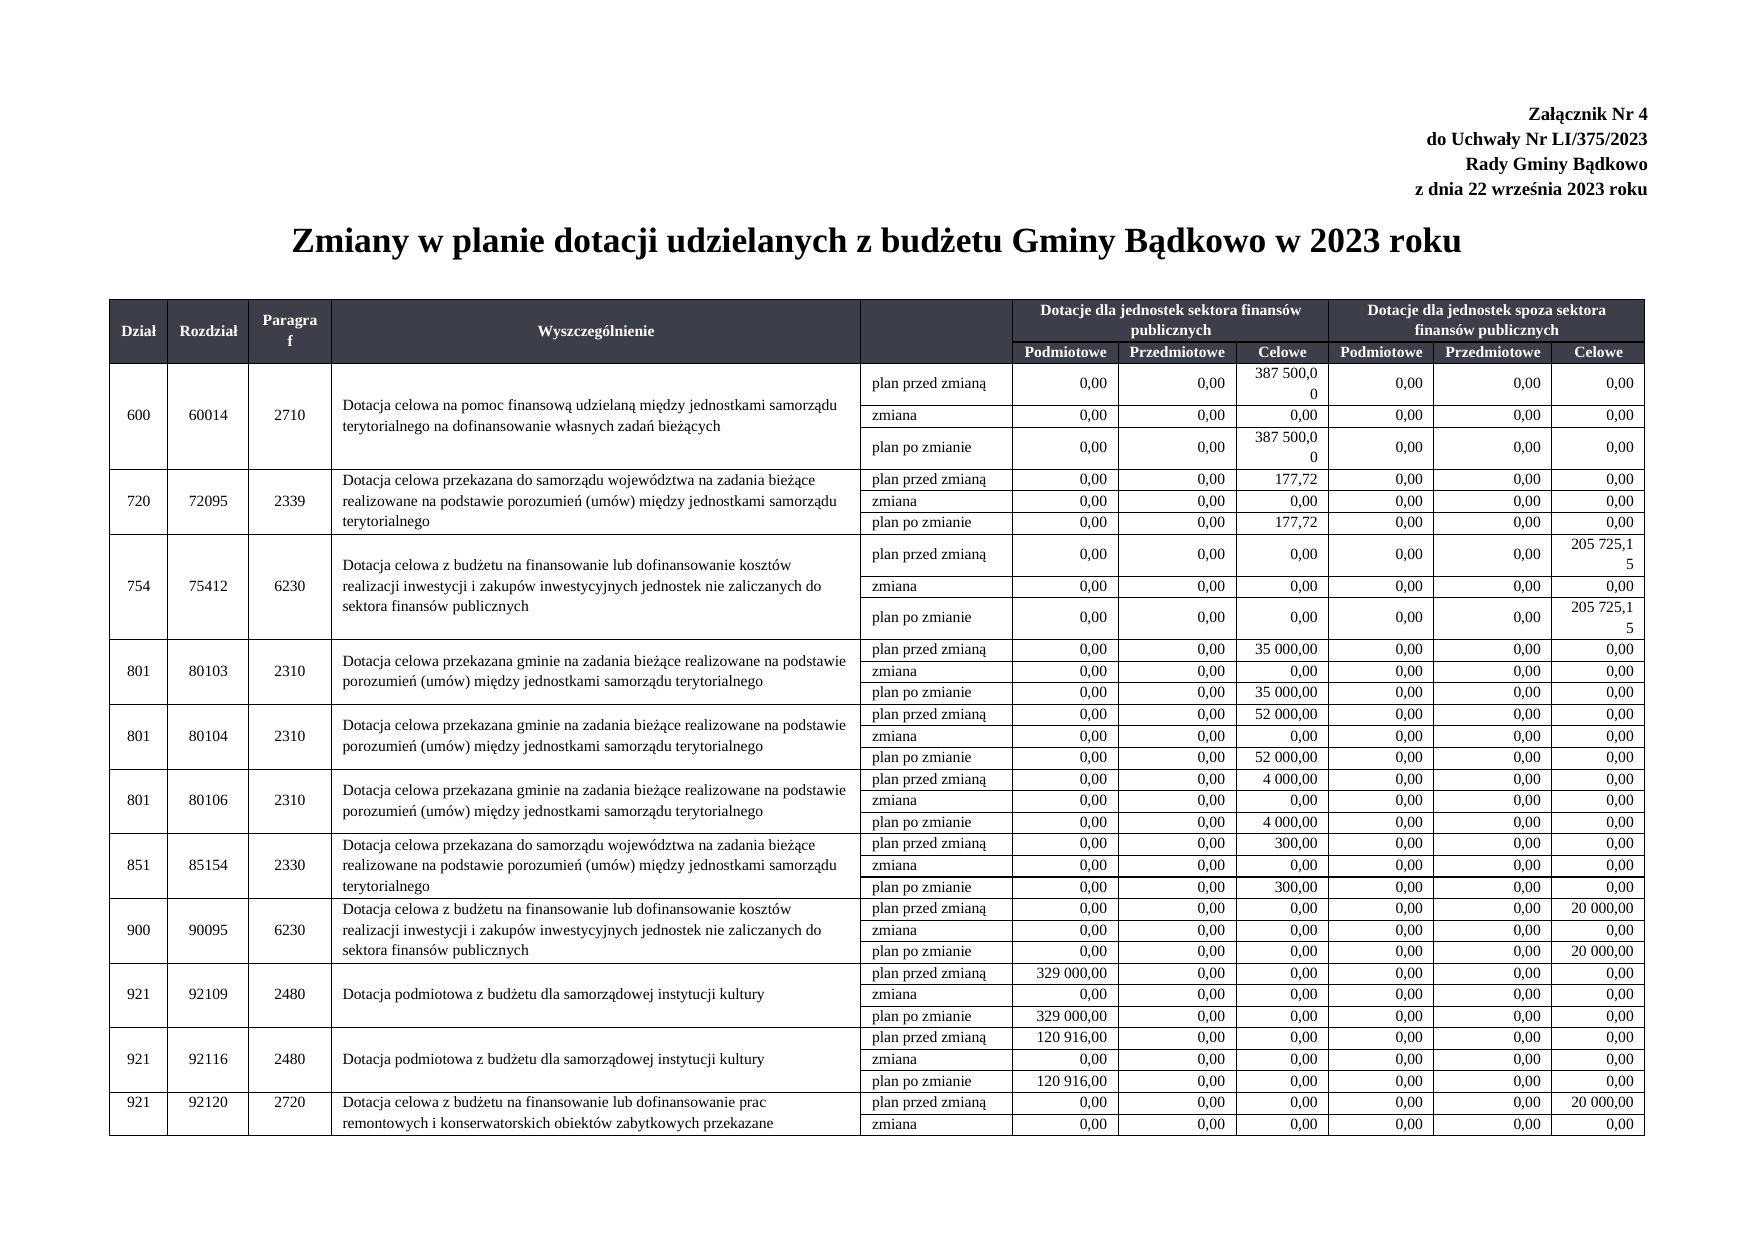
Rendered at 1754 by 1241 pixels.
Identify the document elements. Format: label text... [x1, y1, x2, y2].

table_cell plan po zmianie [861, 878, 1012, 898]
table_cell 0,00 [1552, 878, 1644, 898]
table_cell 0,00 [1237, 1050, 1328, 1070]
table_cell 0,00 [1119, 921, 1236, 941]
table_cell 0,00 [1329, 813, 1433, 833]
table_cell 0,00 [1552, 513, 1644, 533]
table_cell 0,00 [1119, 705, 1236, 725]
table_cell 0,00 [1329, 770, 1433, 790]
table_cell 0,00 [1434, 964, 1551, 984]
table_cell 2310 [249, 640, 331, 704]
table_cell 120 916,00 [1013, 1028, 1118, 1049]
table_cell 0,00 [1237, 899, 1328, 919]
table_cell 329 000,00 [1013, 1007, 1118, 1027]
table_cell 0,00 [1329, 856, 1433, 876]
table_cell 600 [110, 364, 167, 469]
table_cell 0,00 [1119, 470, 1236, 490]
table_cell 0,00 [1013, 813, 1118, 833]
table_cell Dotacja celowa przekazana do samorządu województwa na zadania bieżące realizowane na podstawie porozumień (umów) między jednostkami samorządu terytorialnego [332, 470, 860, 533]
table_cell 0,00 [1013, 878, 1118, 898]
table_cell 20 000,00 [1552, 899, 1644, 919]
table_cell zmiana [861, 985, 1012, 1006]
table_header [861, 300, 1012, 363]
table_cell 0,00 [1119, 1093, 1236, 1113]
table_cell 20 000,00 [1552, 1093, 1644, 1113]
table_cell 0,00 [1013, 535, 1118, 576]
table_header Paragraf [249, 300, 331, 363]
table_cell plan przed zmianą [861, 364, 1012, 405]
table_cell 0,00 [1552, 428, 1644, 469]
table_cell 0,00 [1434, 598, 1551, 639]
table_cell 0,00 [1013, 640, 1118, 661]
table_cell 0,00 [1434, 577, 1551, 597]
table_cell plan przed zmianą [861, 770, 1012, 790]
table_cell 72095 [168, 470, 248, 533]
table_cell 52 000,00 [1237, 705, 1328, 725]
table_cell 0,00 [1329, 1007, 1433, 1027]
table_cell Dotacja celowa przekazana gminie na zadania bieżące realizowane na podstawie porozumień (umów) między jednostkami samorządu terytorialnego [332, 705, 860, 768]
table_cell 0,00 [1434, 813, 1551, 833]
table_cell 0,00 [1552, 748, 1644, 768]
table_cell 20 000,00 [1552, 942, 1644, 963]
table_cell 851 [110, 834, 167, 898]
table_cell 0,00 [1329, 942, 1433, 963]
table_cell plan po zmianie [861, 513, 1012, 533]
table_cell 0,00 [1329, 535, 1433, 576]
table_cell 0,00 [1552, 964, 1644, 984]
table_cell zmiana [861, 1115, 1012, 1135]
table_cell 0,00 [1013, 491, 1118, 512]
table_cell 2310 [249, 705, 331, 768]
table_cell 0,00 [1552, 921, 1644, 941]
table_cell 2310 [249, 770, 331, 833]
table_cell plan przed zmianą [861, 1093, 1012, 1113]
table_cell 0,00 [1434, 364, 1551, 405]
table_cell 0,00 [1237, 1071, 1328, 1092]
table_cell 60014 [168, 364, 248, 469]
table_cell 0,00 [1119, 662, 1236, 682]
table_cell 0,00 [1013, 1050, 1118, 1070]
table_cell 0,00 [1329, 964, 1433, 984]
table_cell 0,00 [1329, 406, 1433, 427]
table_cell Podmiotowe [1013, 343, 1118, 363]
table_header Rozdział [168, 300, 248, 363]
table_cell zmiana [861, 921, 1012, 941]
table_cell 0,00 [1013, 726, 1118, 747]
table_cell 0,00 [1434, 535, 1551, 576]
table_cell 0,00 [1434, 1115, 1551, 1135]
table_cell 0,00 [1013, 662, 1118, 682]
table_cell 2720 [249, 1093, 331, 1135]
table_cell 0,00 [1552, 770, 1644, 790]
table_cell 0,00 [1119, 726, 1236, 747]
table_cell 0,00 [1013, 428, 1118, 469]
table_cell Dotacja celowa na pomoc finansową udzielaną między jednostkami samorządu terytorialnego na dofinansowanie własnych zadań bieżących [332, 364, 860, 469]
table_cell 0,00 [1434, 899, 1551, 919]
table_header Dotacje dla jednostek sektora finansów publicznych [1013, 300, 1328, 341]
table_cell 0,00 [1119, 942, 1236, 963]
table_cell 0,00 [1119, 598, 1236, 639]
table_cell 0,00 [1552, 1028, 1644, 1049]
table_cell 120 916,00 [1013, 1071, 1118, 1092]
table_cell 0,00 [1552, 364, 1644, 405]
table_cell 0,00 [1237, 942, 1328, 963]
table_cell zmiana [861, 491, 1012, 512]
table_cell 0,00 [1237, 662, 1328, 682]
table_cell 0,00 [1434, 878, 1551, 898]
table_cell 0,00 [1329, 1093, 1433, 1113]
table_cell zmiana [861, 577, 1012, 597]
table_cell 0,00 [1434, 470, 1551, 490]
table_cell 0,00 [1119, 878, 1236, 898]
table_cell 75412 [168, 535, 248, 639]
table_cell plan przed zmianą [861, 1028, 1012, 1049]
table_cell 0,00 [1119, 770, 1236, 790]
table_cell 0,00 [1329, 662, 1433, 682]
table_cell 177,72 [1237, 470, 1328, 490]
table_cell 0,00 [1237, 791, 1328, 812]
table_cell 720 [110, 470, 167, 533]
table_cell 0,00 [1434, 428, 1551, 469]
table_cell 0,00 [1119, 428, 1236, 469]
table_cell 0,00 [1013, 406, 1118, 427]
table_cell 0,00 [1552, 1115, 1644, 1135]
table_cell 205 725,15 [1552, 535, 1644, 576]
table_cell 387 500,00 [1237, 364, 1328, 405]
table_cell 92109 [168, 964, 248, 1027]
table_cell 6230 [249, 899, 331, 963]
table_cell plan przed zmianą [861, 899, 1012, 919]
table_cell plan przed zmianą [861, 705, 1012, 725]
table_cell 0,00 [1329, 577, 1433, 597]
table_cell 0,00 [1329, 513, 1433, 533]
table_header Dział [110, 300, 167, 363]
table_cell 0,00 [1434, 1007, 1551, 1027]
table_cell 2710 [249, 364, 331, 469]
table_cell 0,00 [1552, 470, 1644, 490]
table_cell 0,00 [1119, 1028, 1236, 1049]
table_cell 0,00 [1237, 964, 1328, 984]
table_cell 0,00 [1013, 985, 1118, 1006]
table_cell 300,00 [1237, 834, 1328, 855]
table_cell 0,00 [1552, 1050, 1644, 1070]
table_cell 0,00 [1237, 985, 1328, 1006]
table_cell 0,00 [1119, 985, 1236, 1006]
table_cell 0,00 [1013, 470, 1118, 490]
table_cell Dotacja celowa z budżetu na finansowanie lub dofinansowanie kosztów realizacji inwestycji i zakupów inwestycyjnych jednostek nie zaliczanych do sektora finansów publicznych [332, 535, 860, 639]
table_cell 0,00 [1434, 1028, 1551, 1049]
table_cell plan po zmianie [861, 683, 1012, 704]
table_cell 0,00 [1013, 683, 1118, 704]
table_cell 0,00 [1237, 491, 1328, 512]
table_cell 921 [110, 1093, 167, 1135]
table_cell 801 [110, 770, 167, 833]
table_cell 0,00 [1329, 1115, 1433, 1135]
table_cell 387 500,00 [1237, 428, 1328, 469]
table_cell 0,00 [1013, 921, 1118, 941]
table_cell 0,00 [1434, 856, 1551, 876]
table_cell 0,00 [1119, 1050, 1236, 1070]
table_cell plan przed zmianą [861, 834, 1012, 855]
table_cell 0,00 [1434, 726, 1551, 747]
title Zmiany w planie dotacji udzielanych z budżetu Gminy Bądkowo w 2023 roku [106, 219, 1648, 260]
table_cell 0,00 [1119, 791, 1236, 812]
table_cell 0,00 [1434, 921, 1551, 941]
table_cell 0,00 [1552, 834, 1644, 855]
table_cell 0,00 [1329, 834, 1433, 855]
table_cell 0,00 [1013, 791, 1118, 812]
table_cell 0,00 [1119, 364, 1236, 405]
table_cell 0,00 [1119, 1115, 1236, 1135]
table_cell 0,00 [1237, 577, 1328, 597]
table_cell 0,00 [1552, 683, 1644, 704]
table_cell Przedmiotowe [1434, 343, 1551, 363]
table_cell 329 000,00 [1013, 964, 1118, 984]
table_cell plan po zmianie [861, 942, 1012, 963]
table_cell 0,00 [1013, 513, 1118, 533]
table_cell 0,00 [1119, 577, 1236, 597]
table_cell 0,00 [1119, 899, 1236, 919]
table_cell 0,00 [1552, 577, 1644, 597]
table_cell 0,00 [1329, 491, 1433, 512]
table_cell 4 000,00 [1237, 813, 1328, 833]
table_cell 35 000,00 [1237, 683, 1328, 704]
table_cell 0,00 [1329, 1050, 1433, 1070]
table_cell 921 [110, 964, 167, 1027]
table_cell 300,00 [1237, 878, 1328, 898]
table_cell 0,00 [1434, 513, 1551, 533]
table_cell 900 [110, 899, 167, 963]
table_cell zmiana [861, 856, 1012, 876]
table_cell 0,00 [1013, 1093, 1118, 1113]
table_cell Podmiotowe [1329, 343, 1433, 363]
table_cell zmiana [861, 662, 1012, 682]
table_cell 0,00 [1434, 1050, 1551, 1070]
table_cell 0,00 [1237, 1093, 1328, 1113]
table_cell 0,00 [1434, 662, 1551, 682]
table_cell 0,00 [1237, 1028, 1328, 1049]
table_cell 0,00 [1329, 791, 1433, 812]
table_cell 4 000,00 [1237, 770, 1328, 790]
table_cell 0,00 [1552, 985, 1644, 1006]
table_cell 0,00 [1329, 640, 1433, 661]
table_cell Dotacja podmiotowa z budżetu dla samorządowej instytucji kultury [332, 964, 860, 1027]
table_cell 0,00 [1013, 364, 1118, 405]
table_cell plan po zmianie [861, 1071, 1012, 1092]
table_cell 0,00 [1119, 1007, 1236, 1027]
table_cell 0,00 [1013, 598, 1118, 639]
table_cell 0,00 [1013, 705, 1118, 725]
table_cell 0,00 [1119, 513, 1236, 533]
table_cell 0,00 [1434, 985, 1551, 1006]
table_cell 0,00 [1434, 640, 1551, 661]
table_cell 0,00 [1434, 683, 1551, 704]
table_cell 0,00 [1237, 1007, 1328, 1027]
table_cell 0,00 [1013, 770, 1118, 790]
table_cell 0,00 [1434, 748, 1551, 768]
table_cell plan po zmianie [861, 428, 1012, 469]
table_cell 0,00 [1013, 577, 1118, 597]
table_cell Dotacja celowa przekazana gminie na zadania bieżące realizowane na podstawie porozumień (umów) między jednostkami samorządu terytorialnego [332, 770, 860, 833]
table_cell 0,00 [1434, 942, 1551, 963]
table_cell 0,00 [1237, 406, 1328, 427]
table_cell 921 [110, 1028, 167, 1092]
table_cell 52 000,00 [1237, 748, 1328, 768]
table_cell 0,00 [1013, 834, 1118, 855]
table_cell 0,00 [1013, 856, 1118, 876]
table_cell 0,00 [1329, 1071, 1433, 1092]
table_cell Dotacja celowa z budżetu na finansowanie lub dofinansowanie kosztów realizacji inwestycji i zakupów inwestycyjnych jednostek nie zaliczanych do sektora finansów publicznych [332, 899, 860, 963]
table_cell 92120 [168, 1093, 248, 1135]
table_cell 0,00 [1237, 726, 1328, 747]
table_cell 0,00 [1237, 598, 1328, 639]
table_cell 0,00 [1329, 1028, 1433, 1049]
table_cell 80106 [168, 770, 248, 833]
table_cell 0,00 [1434, 1071, 1551, 1092]
table_cell zmiana [861, 791, 1012, 812]
table_cell 205 725,15 [1552, 598, 1644, 639]
table_cell 0,00 [1329, 921, 1433, 941]
table_cell plan po zmianie [861, 748, 1012, 768]
table_cell 0,00 [1552, 491, 1644, 512]
table_cell plan po zmianie [861, 813, 1012, 833]
table_cell 0,00 [1434, 770, 1551, 790]
table_cell 0,00 [1119, 856, 1236, 876]
table_cell zmiana [861, 726, 1012, 747]
table_cell 0,00 [1329, 598, 1433, 639]
table_cell plan przed zmianą [861, 964, 1012, 984]
table_cell 0,00 [1329, 470, 1433, 490]
table_cell 0,00 [1329, 428, 1433, 469]
table_cell 0,00 [1434, 491, 1551, 512]
table_cell 2330 [249, 834, 331, 898]
table_cell 0,00 [1119, 834, 1236, 855]
table_cell 0,00 [1434, 791, 1551, 812]
table_cell Celowe [1237, 343, 1328, 363]
table_cell 0,00 [1329, 364, 1433, 405]
table_cell 0,00 [1552, 406, 1644, 427]
table_cell 0,00 [1552, 662, 1644, 682]
table_cell 0,00 [1119, 964, 1236, 984]
table_cell 0,00 [1552, 705, 1644, 725]
table_cell 0,00 [1119, 535, 1236, 576]
text Załącznik Nr 4 do Uchwały Nr LI/375/2023 Rady Gminy Bądkowo z dnia 22 września 2023 roku [106, 103, 1648, 199]
table_cell 0,00 [1013, 899, 1118, 919]
table_cell Celowe [1552, 343, 1644, 363]
table_cell 0,00 [1329, 726, 1433, 747]
table_cell 177,72 [1237, 513, 1328, 533]
table_cell 0,00 [1329, 705, 1433, 725]
table_cell 90095 [168, 899, 248, 963]
table_header Wyszczególnienie [332, 300, 860, 363]
table_cell 754 [110, 535, 167, 639]
table_cell 0,00 [1329, 878, 1433, 898]
table_cell plan po zmianie [861, 598, 1012, 639]
table_cell 0,00 [1119, 640, 1236, 661]
table_cell plan przed zmianą [861, 640, 1012, 661]
table_cell Przedmiotowe [1119, 343, 1236, 363]
table_cell 0,00 [1434, 406, 1551, 427]
table_cell 0,00 [1552, 640, 1644, 661]
table_header Dotacje dla jednostek spoza sektora finansów publicznych [1329, 300, 1644, 341]
table_cell 85154 [168, 834, 248, 898]
table_cell 0,00 [1119, 683, 1236, 704]
table_cell plan po zmianie [861, 1007, 1012, 1027]
table_cell 6230 [249, 535, 331, 639]
table_cell 0,00 [1552, 1071, 1644, 1092]
table_cell 0,00 [1119, 406, 1236, 427]
table_cell 0,00 [1552, 813, 1644, 833]
table_cell 0,00 [1237, 921, 1328, 941]
table_cell 0,00 [1119, 813, 1236, 833]
table_cell 0,00 [1329, 683, 1433, 704]
table_cell 0,00 [1119, 1071, 1236, 1092]
table_cell Dotacja celowa z budżetu na finansowanie lub dofinansowanie prac remontowych i konserwatorskich obiektów zabytkowych przekazane jednostkom niezaliczanym do sektora finansów publicznych [332, 1093, 860, 1135]
table_cell 0,00 [1434, 1093, 1551, 1113]
table_cell 801 [110, 705, 167, 768]
table_cell zmiana [861, 1050, 1012, 1070]
table_cell zmiana [861, 406, 1012, 427]
table_cell plan przed zmianą [861, 470, 1012, 490]
table_cell 801 [110, 640, 167, 704]
table_cell 0,00 [1013, 1115, 1118, 1135]
table_cell 2480 [249, 1028, 331, 1092]
table_cell 2480 [249, 964, 331, 1027]
table_cell 0,00 [1329, 748, 1433, 768]
table_cell Dotacja celowa przekazana gminie na zadania bieżące realizowane na podstawie porozumień (umów) między jednostkami samorządu terytorialnego [332, 640, 860, 704]
table_cell Dotacja celowa przekazana do samorządu województwa na zadania bieżące realizowane na podstawie porozumień (umów) między jednostkami samorządu terytorialnego [332, 834, 860, 898]
table_cell 0,00 [1552, 791, 1644, 812]
table_cell 0,00 [1237, 1115, 1328, 1135]
table_cell 92116 [168, 1028, 248, 1092]
table_cell 0,00 [1329, 899, 1433, 919]
table_cell 0,00 [1013, 942, 1118, 963]
table_cell plan przed zmianą [861, 535, 1012, 576]
table_cell 0,00 [1119, 491, 1236, 512]
table_cell 0,00 [1013, 748, 1118, 768]
table_cell 80104 [168, 705, 248, 768]
table_cell Dotacja podmiotowa z budżetu dla samorządowej instytucji kultury [332, 1028, 860, 1092]
table_cell 0,00 [1552, 1007, 1644, 1027]
table_cell 35 000,00 [1237, 640, 1328, 661]
table_cell 0,00 [1237, 535, 1328, 576]
table_cell 0,00 [1552, 726, 1644, 747]
table_cell 0,00 [1552, 856, 1644, 876]
table_cell 0,00 [1434, 705, 1551, 725]
table_cell 2339 [249, 470, 331, 533]
table_cell 0,00 [1237, 856, 1328, 876]
table_cell 0,00 [1119, 748, 1236, 768]
table_cell 0,00 [1329, 985, 1433, 1006]
table_cell 80103 [168, 640, 248, 704]
table_cell 0,00 [1434, 834, 1551, 855]
